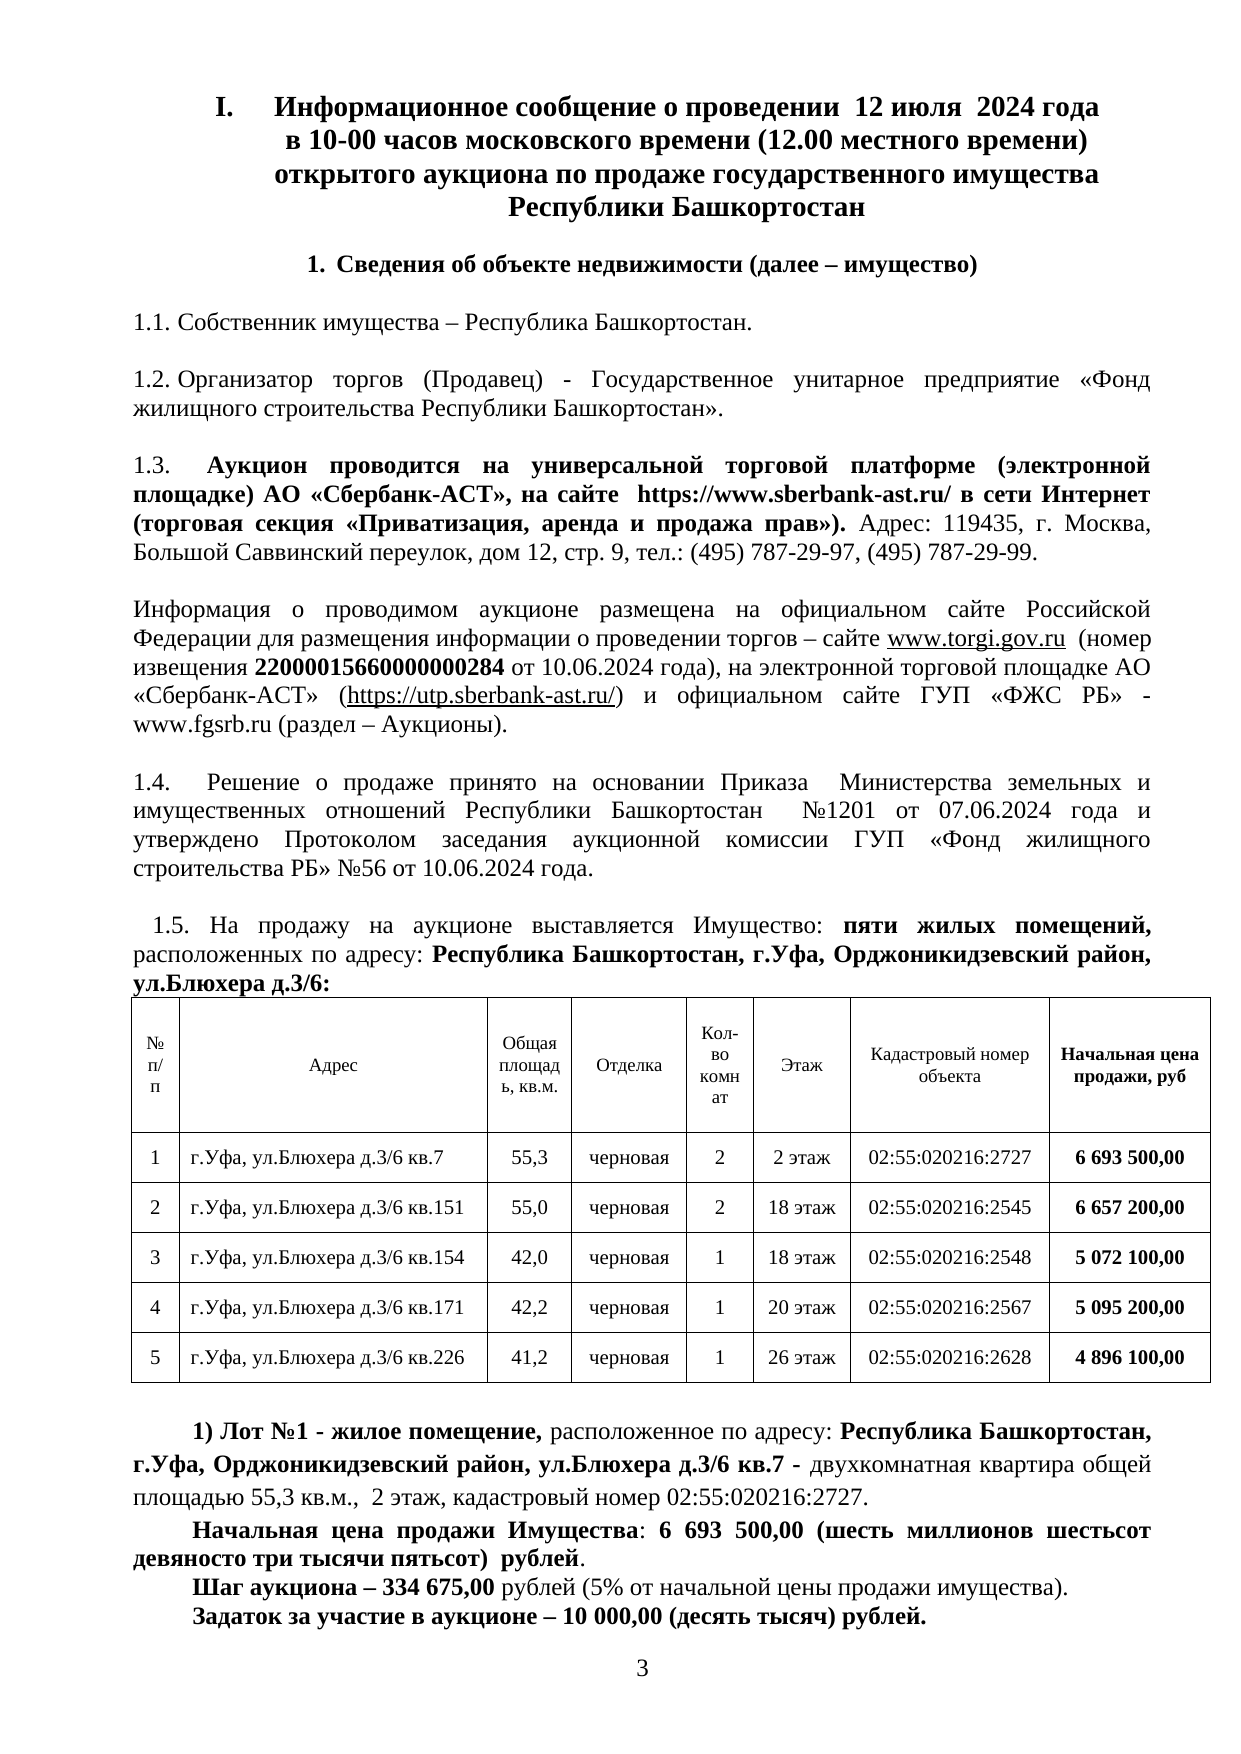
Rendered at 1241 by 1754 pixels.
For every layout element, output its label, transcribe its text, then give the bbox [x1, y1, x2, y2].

table_cell 2 [687, 1133, 753, 1182]
table_cell 5 072 100,00 [1050, 1233, 1210, 1282]
table_cell 2 этаж [754, 1133, 850, 1182]
table_cell г.Уфа, ул.Блюхера д.3/6 кв.7 [180, 1133, 487, 1182]
table_cell 1 [132, 1133, 179, 1182]
table_cell 42,0 [488, 1233, 571, 1282]
table_cell 41,2 [488, 1333, 571, 1382]
table_cell 18 этаж [754, 1183, 850, 1232]
table_cell 5 [132, 1333, 179, 1382]
table_cell 55,3 [488, 1133, 571, 1182]
table_cell 02:55:020216:2548 [851, 1233, 1049, 1282]
text 1.5. На продажу на аукционе выставляется Имущество: пяти жилых помещений, расположенных по адресу: Республика Башкортостан, г.Уфа, Орджоникидзевский район, ул.Блюхера д.3/6: [133, 910, 1152, 997]
table_header Отделка [572, 998, 686, 1132]
text Информация о проводимом аукционе размещена на официальном сайте Российской Федерации для размещения информации о проведении торгов – сайте www.torgi.gov.ru (номер извещения 22000015660000000284 от 10.06.2024 года), на электронной торговой площадке АО «Сбербанк-АСТ» (https://utp.sberbank-ast.ru/) и официальном сайте ГУП «ФЖС РБ» - www.fgsrb.ru (раздел – Аукционы). [133, 594, 1152, 738]
list Задаток за участие в аукционе – 10 000,00 (десять тысяч) рублей. [133, 1601, 1152, 1630]
table_cell 1 [687, 1333, 753, 1382]
table_cell 42,2 [488, 1283, 571, 1332]
list Шаг аукциона – 334 675,00 рублей (5% от начальной цены продажи имущества). [133, 1572, 1152, 1601]
table_cell г.Уфа, ул.Блюхера д.3/6 кв.151 [180, 1183, 487, 1232]
table_header Общая площадь, кв.м. [488, 998, 571, 1132]
table_cell 3 [132, 1233, 179, 1282]
table_header Адрес [180, 998, 487, 1132]
table_cell 2 [132, 1183, 179, 1232]
table_header Кадастровый номер объекта [851, 998, 1049, 1132]
table_cell г.Уфа, ул.Блюхера д.3/6 кв.171 [180, 1283, 487, 1332]
list Организатор торгов (Продавец) - Государственное унитарное предприятие «Фонд жилищного строительства Республики Башкортостан». [133, 364, 1152, 422]
table_cell черновая [572, 1333, 686, 1382]
list Собственник имущества – Республика Башкортостан. [133, 307, 1152, 335]
table_header Начальная цена продажи, руб [1050, 998, 1210, 1132]
table_cell 6 657 200,00 [1050, 1183, 1210, 1232]
table_cell 5 095 200,00 [1050, 1283, 1210, 1332]
table_header Этаж [754, 998, 850, 1132]
table_cell 18 этаж [754, 1233, 850, 1282]
table_header № п/п [132, 998, 179, 1132]
list Сведения об объекте недвижимости (далее – имущество) [133, 249, 1152, 278]
text 1) Лот №1 - жилое помещение, расположенное по адресу: Республика Башкортостан, г.Уфа, Орджоникидзевский район, ул.Блюхера д.3/6 кв.7 - двухкомнатная квартира общей площадью 55,3 кв.м., 2 этаж, кадастровый номер 02:55:020216:2727. [133, 1416, 1152, 1511]
table_cell 1 [687, 1283, 753, 1332]
table_cell 26 этаж [754, 1333, 850, 1382]
table_cell г.Уфа, ул.Блюхера д.3/6 кв.226 [180, 1333, 487, 1382]
table_cell г.Уфа, ул.Блюхера д.3/6 кв.154 [180, 1233, 487, 1282]
table_cell 6 693 500,00 [1050, 1133, 1210, 1182]
list Решение о продаже принято на основании Приказа Министерства земельных и имущественных отношений Республики Башкортостан №1201 от 07.06.2024 года и утверждено Протоколом заседания аукционной комиссии ГУП «Фонд жилищного строительства РБ» №56 от 10.06.2024 года. [133, 767, 1152, 882]
table_cell черновая [572, 1283, 686, 1332]
table_cell 2 [687, 1183, 753, 1232]
table_cell 1 [687, 1233, 753, 1282]
table_cell 02:55:020216:2628 [851, 1333, 1049, 1382]
table_cell черновая [572, 1183, 686, 1232]
table_cell 4 896 100,00 [1050, 1333, 1210, 1382]
table_cell черновая [572, 1133, 686, 1182]
table_cell 02:55:020216:2545 [851, 1183, 1049, 1232]
table_cell черновая [572, 1233, 686, 1282]
table_cell 4 [132, 1283, 179, 1332]
list Начальная цена продажи Имущества: 6 693 500,00 (шесть миллионов шестьсот девяносто три тысячи пятьсот) рублей. [133, 1515, 1152, 1572]
table_header Кол-во комнат [687, 998, 753, 1132]
list в 10-00 часов московского времени (12.00 местного времени) открытого аукциона по продаже государственного имущества Республики Башкортостан [222, 122, 1152, 223]
list Информационное сообщение о проведении 12 июля 2024 года [162, 89, 1152, 122]
table_cell 02:55:020216:2567 [851, 1283, 1049, 1332]
table_cell 55,0 [488, 1183, 571, 1232]
table_cell 20 этаж [754, 1283, 850, 1332]
list Аукцион проводится на универсальной торговой платформе (электронной площадке) АО «Сбербанк-АСТ», на сайте https://www.sberbank-ast.ru/ в сети Интернет (торговая секция «Приватизация, аренда и продажа прав»). Адрес: 119435, г. Москва, Большой Саввинский переулок, дом 12, стр. 9, тел.: (495) 787-29-97, (495) 787-29-99. [133, 450, 1152, 565]
table_cell 02:55:020216:2727 [851, 1133, 1049, 1182]
